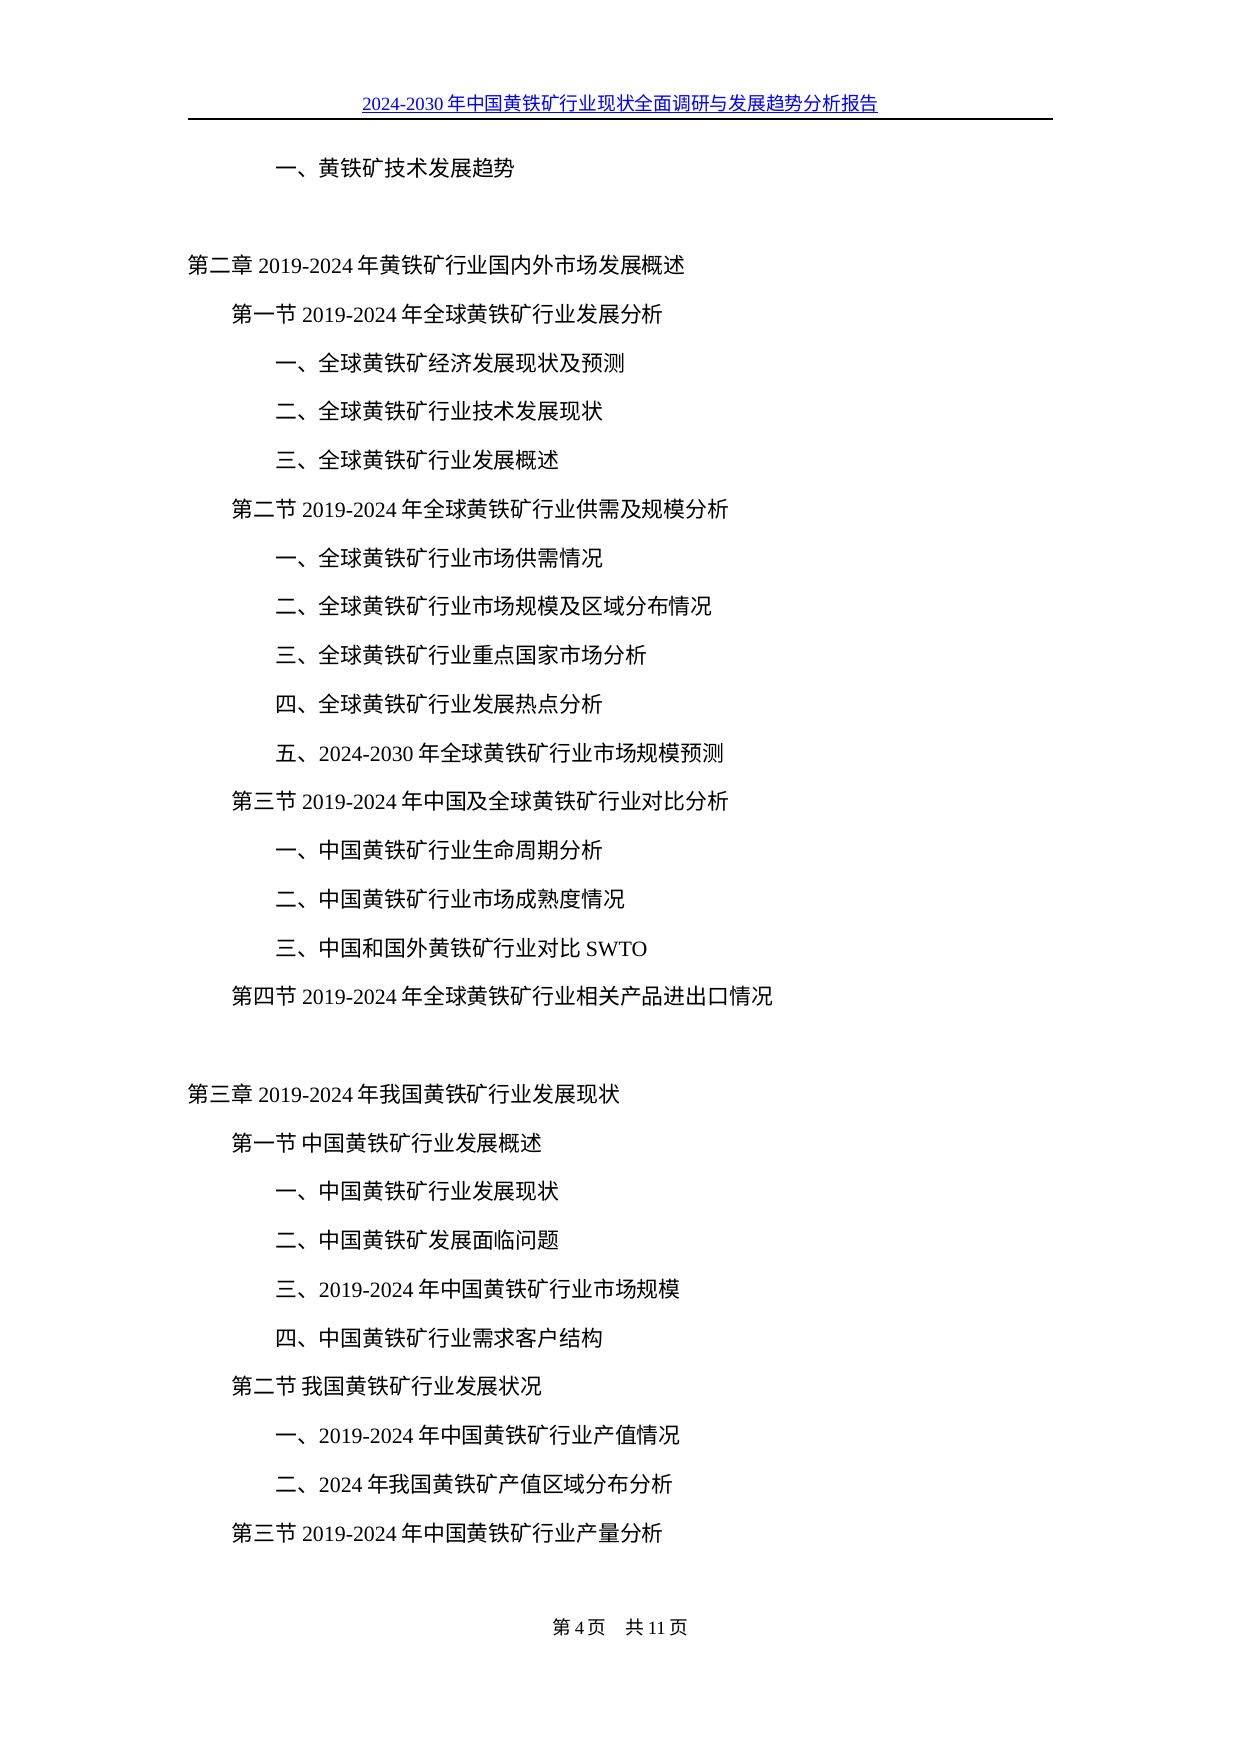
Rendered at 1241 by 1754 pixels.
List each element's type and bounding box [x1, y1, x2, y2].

text [187, 150, 1053, 1548]
